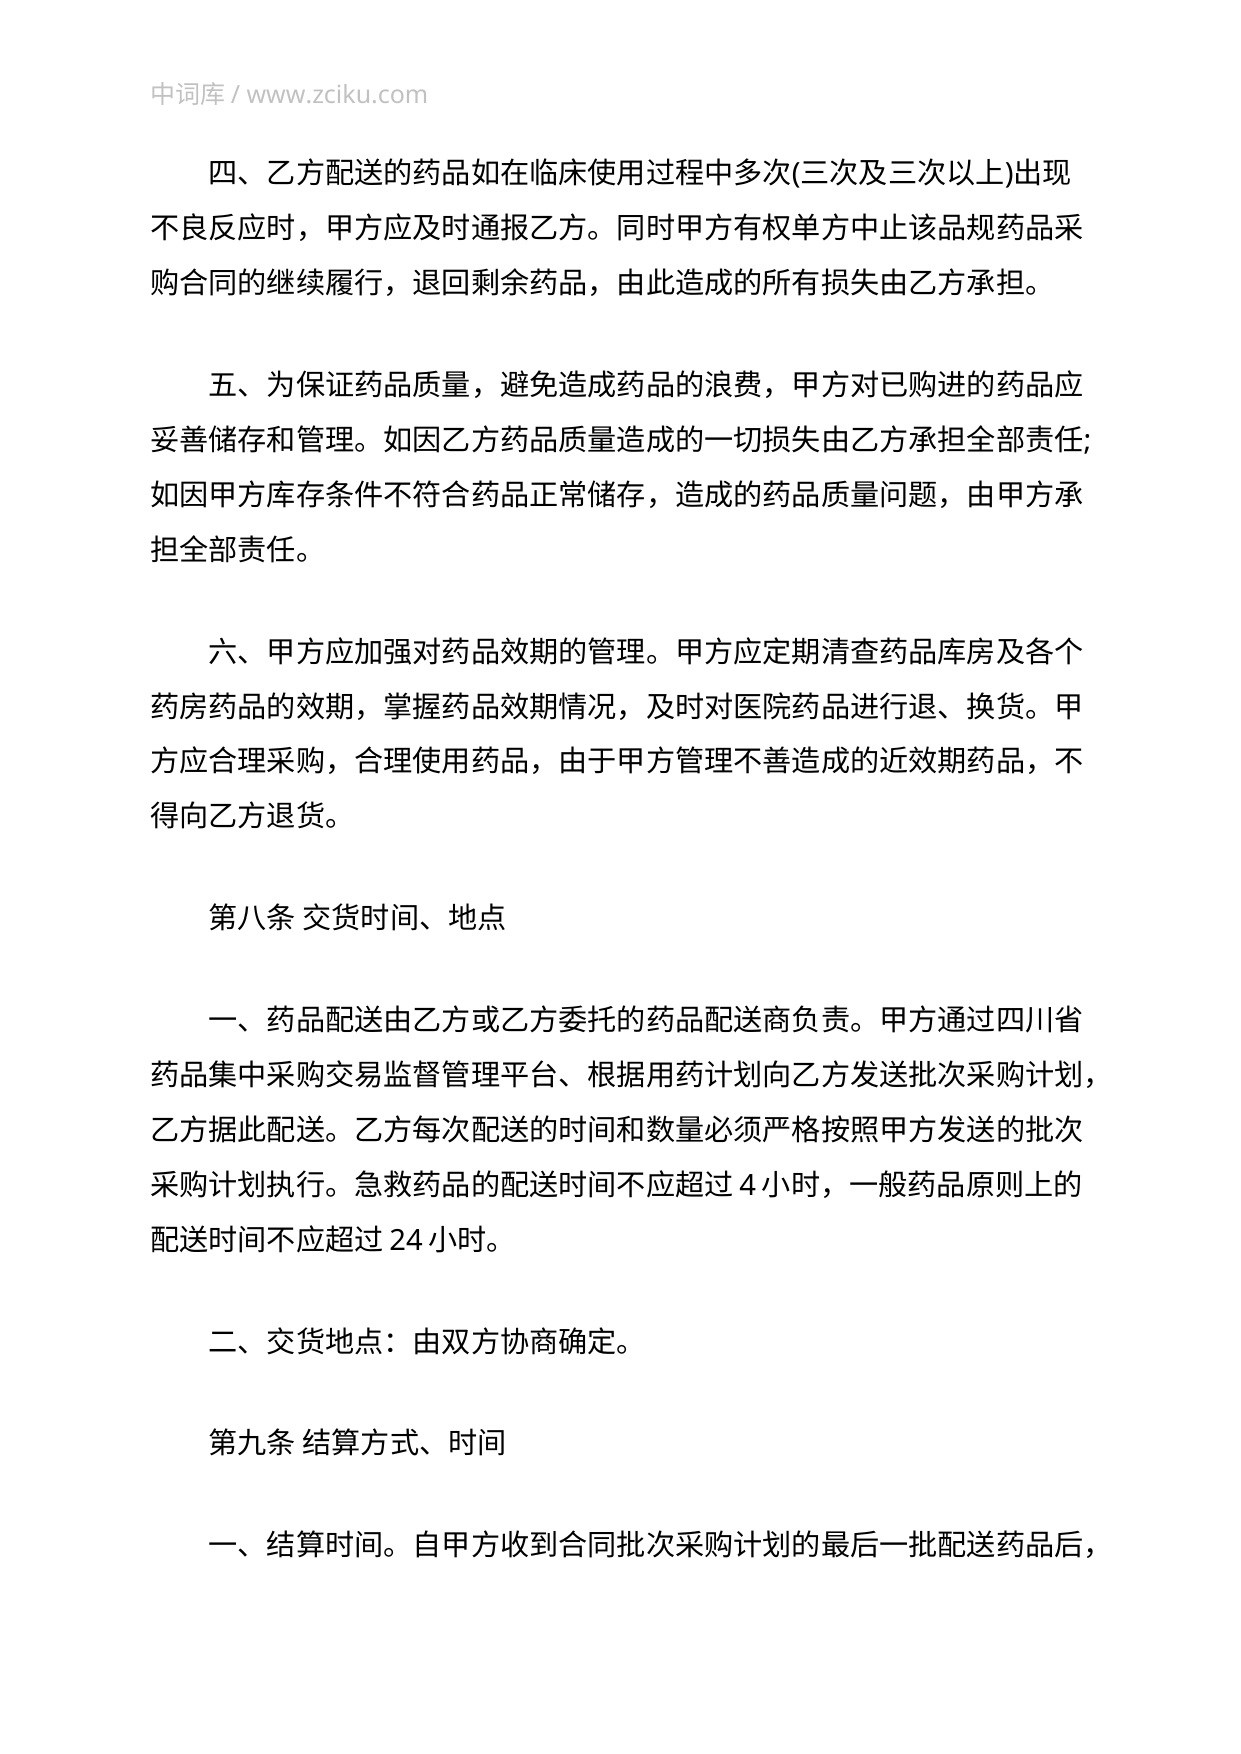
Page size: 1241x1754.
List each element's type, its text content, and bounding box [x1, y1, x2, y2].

text 四、乙方配送的药品如在临床使用过程中多次(三次及三次以上)出现不良反应时，甲方应及时通报乙方。同时甲方有权单方中止该品规药品采购合同的继续履行，退回剩余药品，由此造成的所有损失由乙方承担。 [150, 150, 1090, 302]
text 六、甲方应加强对药品效期的管理。甲方应定期清查药品库房及各个药房药品的效期，掌握药品效期情况，及时对医院药品进行退、换货。甲方应合理采购，合理使用药品，由于甲方管理不善造成的近效期药品，不得向乙方退货。 [150, 628, 1090, 835]
text 二、交货地点：由双方协商确定。 [150, 1318, 1090, 1360]
text 一、药品配送由乙方或乙方委托的药品配送商负责。甲方通过四川省药品集中采购交易监督管理平台、根据用药计划向乙方发送批次采购计划，乙方据此配送。乙方每次配送的时间和数量必须严格按照甲方发送的批次采购计划执行。急救药品的配送时间不应超过4小时，一般药品原则上的配送时间不应超过24小时。 [150, 996, 1090, 1258]
text 第八条 交货时间、地点 [150, 895, 1090, 937]
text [150, 1522, 1090, 1564]
text 五、为保证药品质量，避免造成药品的浪费，甲方对已购进的药品应妥善储存和管理。如因乙方药品质量造成的一切损失由乙方承担全部责任;如因甲方库存条件不符合药品正常储存，造成的药品质量问题，由甲方承担全部责任。 [150, 362, 1090, 569]
text 第九条 结算方式、时间 [150, 1420, 1090, 1462]
